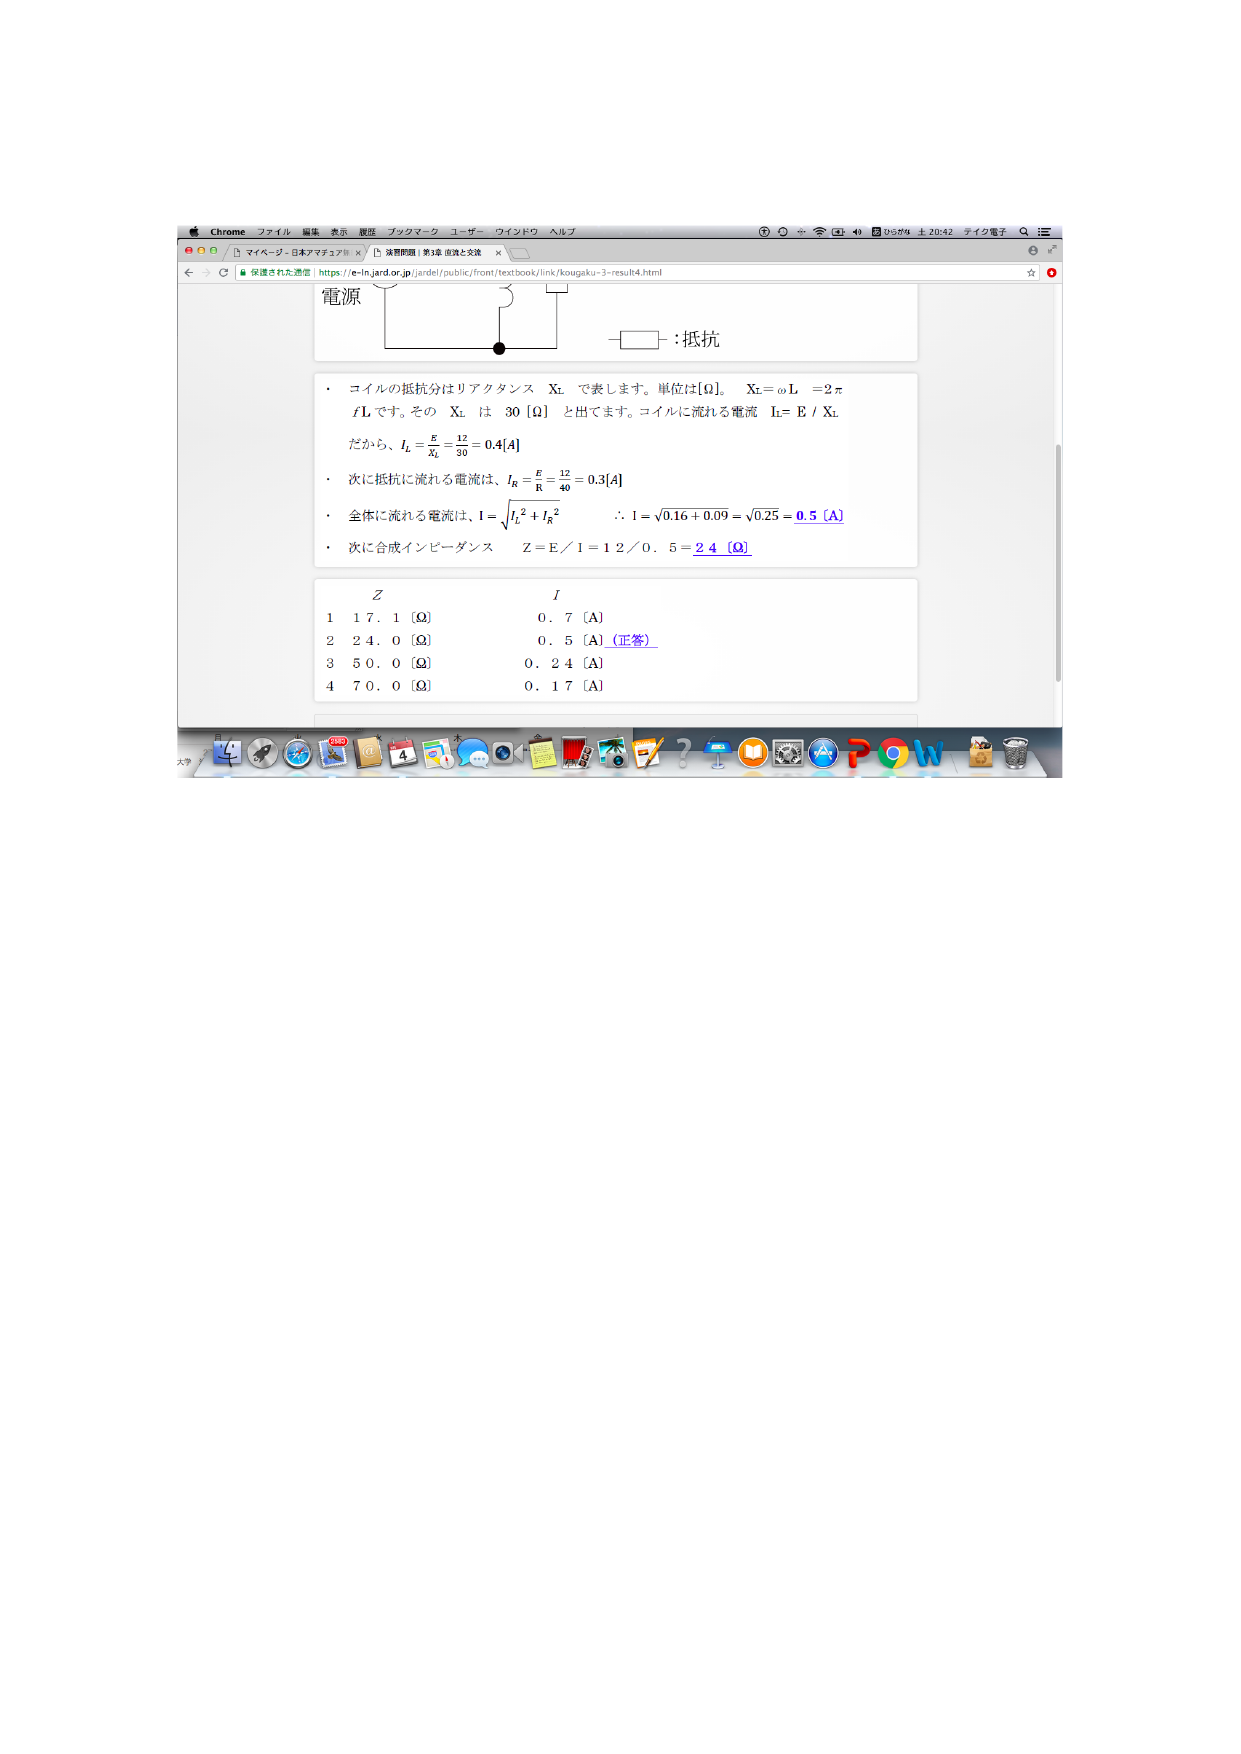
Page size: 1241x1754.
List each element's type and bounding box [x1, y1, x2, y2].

picture [177, 225, 1063, 778]
